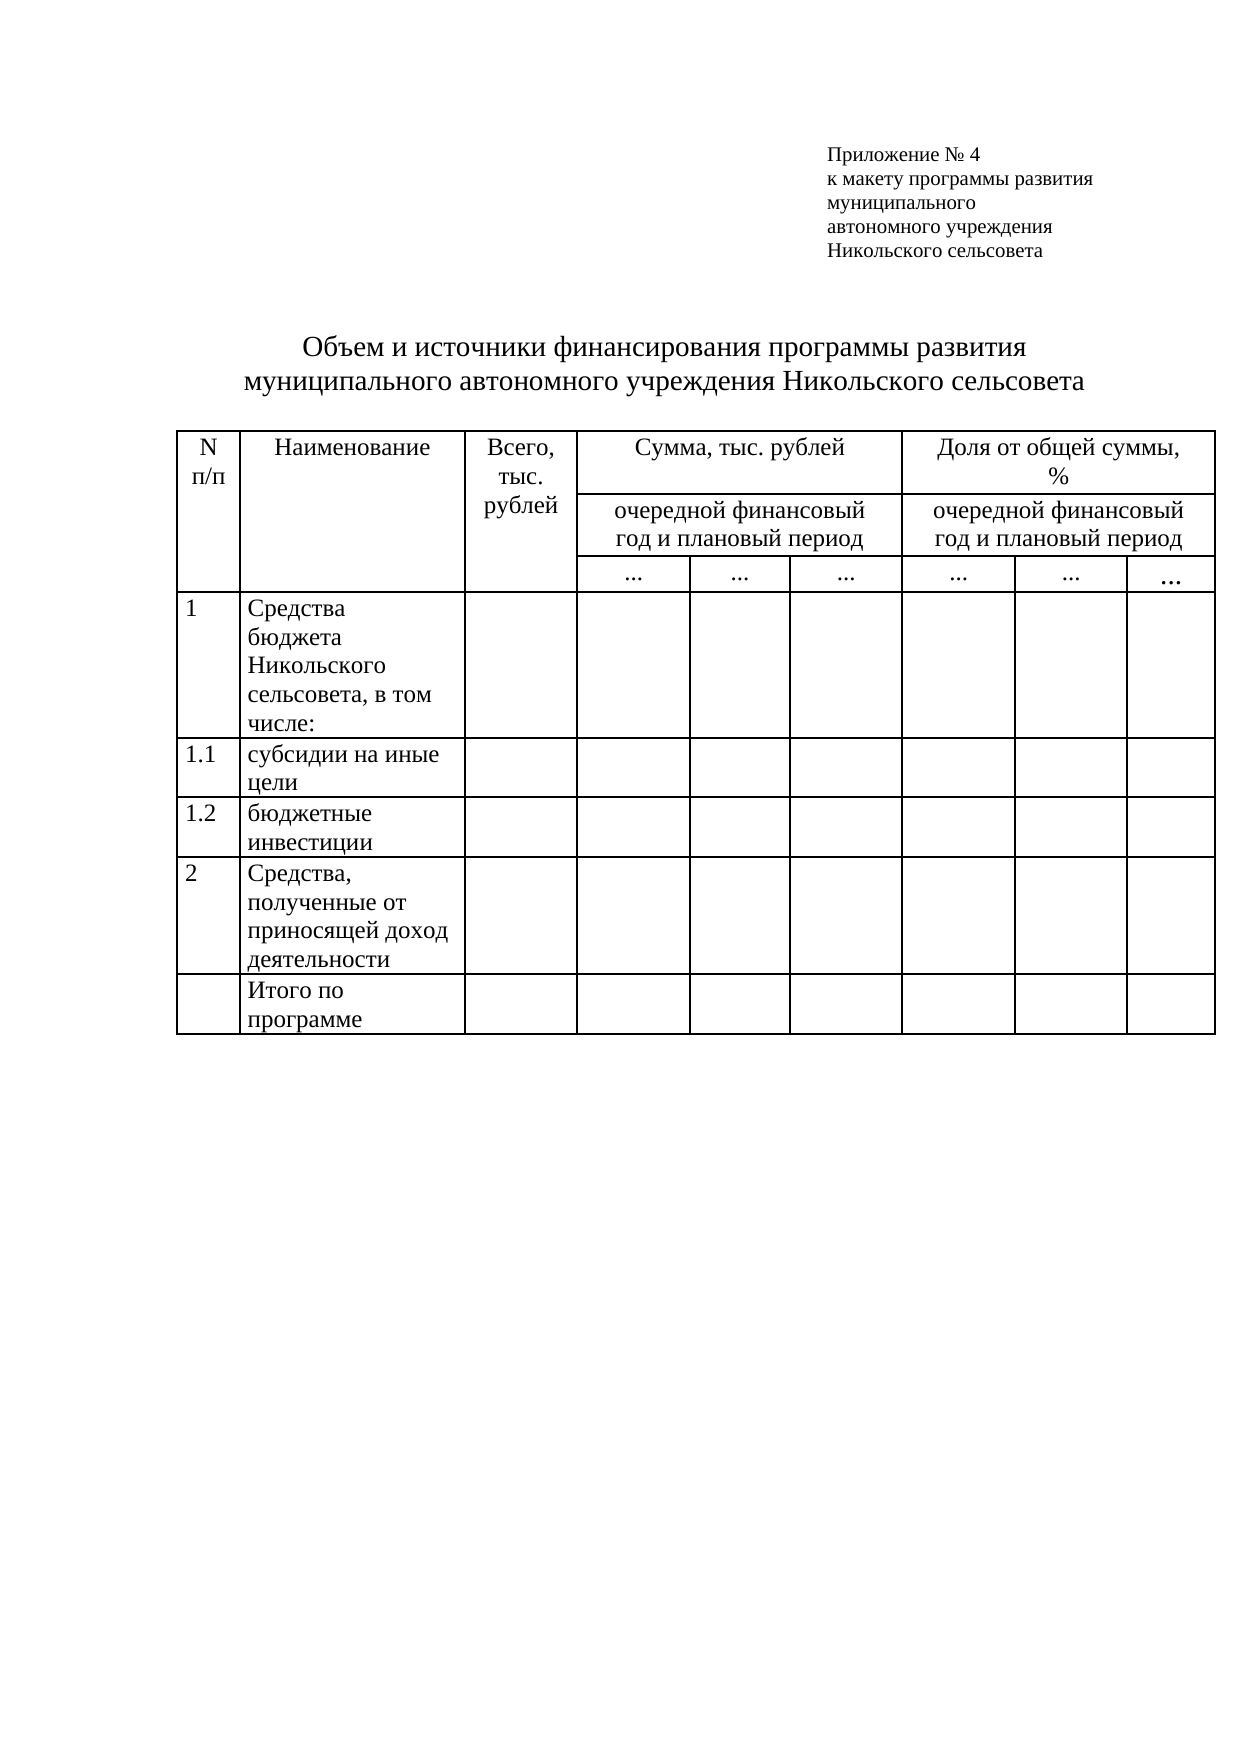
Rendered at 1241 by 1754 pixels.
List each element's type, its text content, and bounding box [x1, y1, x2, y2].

table_cell ... [578, 557, 689, 591]
table_cell 2 [178, 858, 239, 973]
table_cell [1016, 739, 1126, 796]
table_cell [1016, 975, 1126, 1032]
table_cell [1128, 593, 1214, 737]
table_cell [466, 975, 576, 1032]
text автономного учреждения Никольского сельсовета [827, 214, 1152, 262]
table_cell [691, 798, 789, 856]
table_header N п/п [178, 432, 239, 591]
table_cell [466, 739, 576, 796]
table_cell [1128, 975, 1214, 1032]
table_cell [578, 975, 689, 1032]
table_cell субсидии на иные цели [241, 739, 464, 796]
table_cell [1128, 739, 1214, 796]
table_header Доля от общей суммы, % [903, 432, 1214, 493]
table_cell [903, 858, 1014, 973]
table_cell [903, 739, 1014, 796]
table_cell [791, 739, 901, 796]
table_header Сумма, тыс. рублей [578, 432, 901, 493]
table_cell очередной финансовый год и плановый период [903, 495, 1214, 555]
table_cell 1.1 [178, 739, 239, 796]
table_cell [1128, 798, 1214, 856]
text к макету программы развития [827, 166, 1152, 190]
table_cell ... [791, 557, 901, 591]
table_cell Итого по программе [241, 975, 464, 1032]
table_cell [791, 798, 901, 856]
table_cell очередной финансовый год и плановый период [578, 495, 901, 555]
text Объем и источники финансирования программы развития [177, 329, 1152, 363]
table_cell [903, 593, 1014, 737]
table_cell [903, 975, 1014, 1032]
table_cell [578, 798, 689, 856]
table_cell [578, 593, 689, 737]
table_cell [1016, 593, 1126, 737]
table_cell [791, 858, 901, 973]
text муниципального [827, 190, 1152, 214]
table_cell [466, 858, 576, 973]
table_cell 1 [178, 593, 239, 737]
table_cell [578, 858, 689, 973]
text муниципального автономного учреждения Никольского сельсовета [177, 363, 1152, 397]
table_cell [1016, 798, 1126, 856]
table_cell [466, 798, 576, 856]
table_cell [691, 975, 789, 1032]
table_cell Средства бюджета Никольского сельсовета, в том числе: [241, 593, 464, 737]
table_header Всего, тыс. рублей [466, 432, 576, 591]
table_cell [691, 858, 789, 973]
table_cell [691, 593, 789, 737]
table_cell бюджетные инвестиции [241, 798, 464, 856]
table_cell [578, 739, 689, 796]
table_cell [178, 975, 239, 1032]
text Приложение № 4 [827, 142, 1152, 166]
table_cell [903, 798, 1014, 856]
table_cell [791, 975, 901, 1032]
table_cell [1128, 858, 1214, 973]
table_cell 1.2 [178, 798, 239, 856]
table_cell ... [1128, 557, 1214, 591]
table_cell ... [903, 557, 1014, 591]
table_cell ... [1016, 557, 1126, 591]
table_cell [791, 593, 901, 737]
table_cell [1016, 858, 1126, 973]
table_header Наименование [241, 432, 464, 591]
table_cell ... [691, 557, 789, 591]
table_cell [466, 593, 576, 737]
table_cell Средства, полученные от приносящей доход деятельности [241, 858, 464, 973]
table_cell [691, 739, 789, 796]
